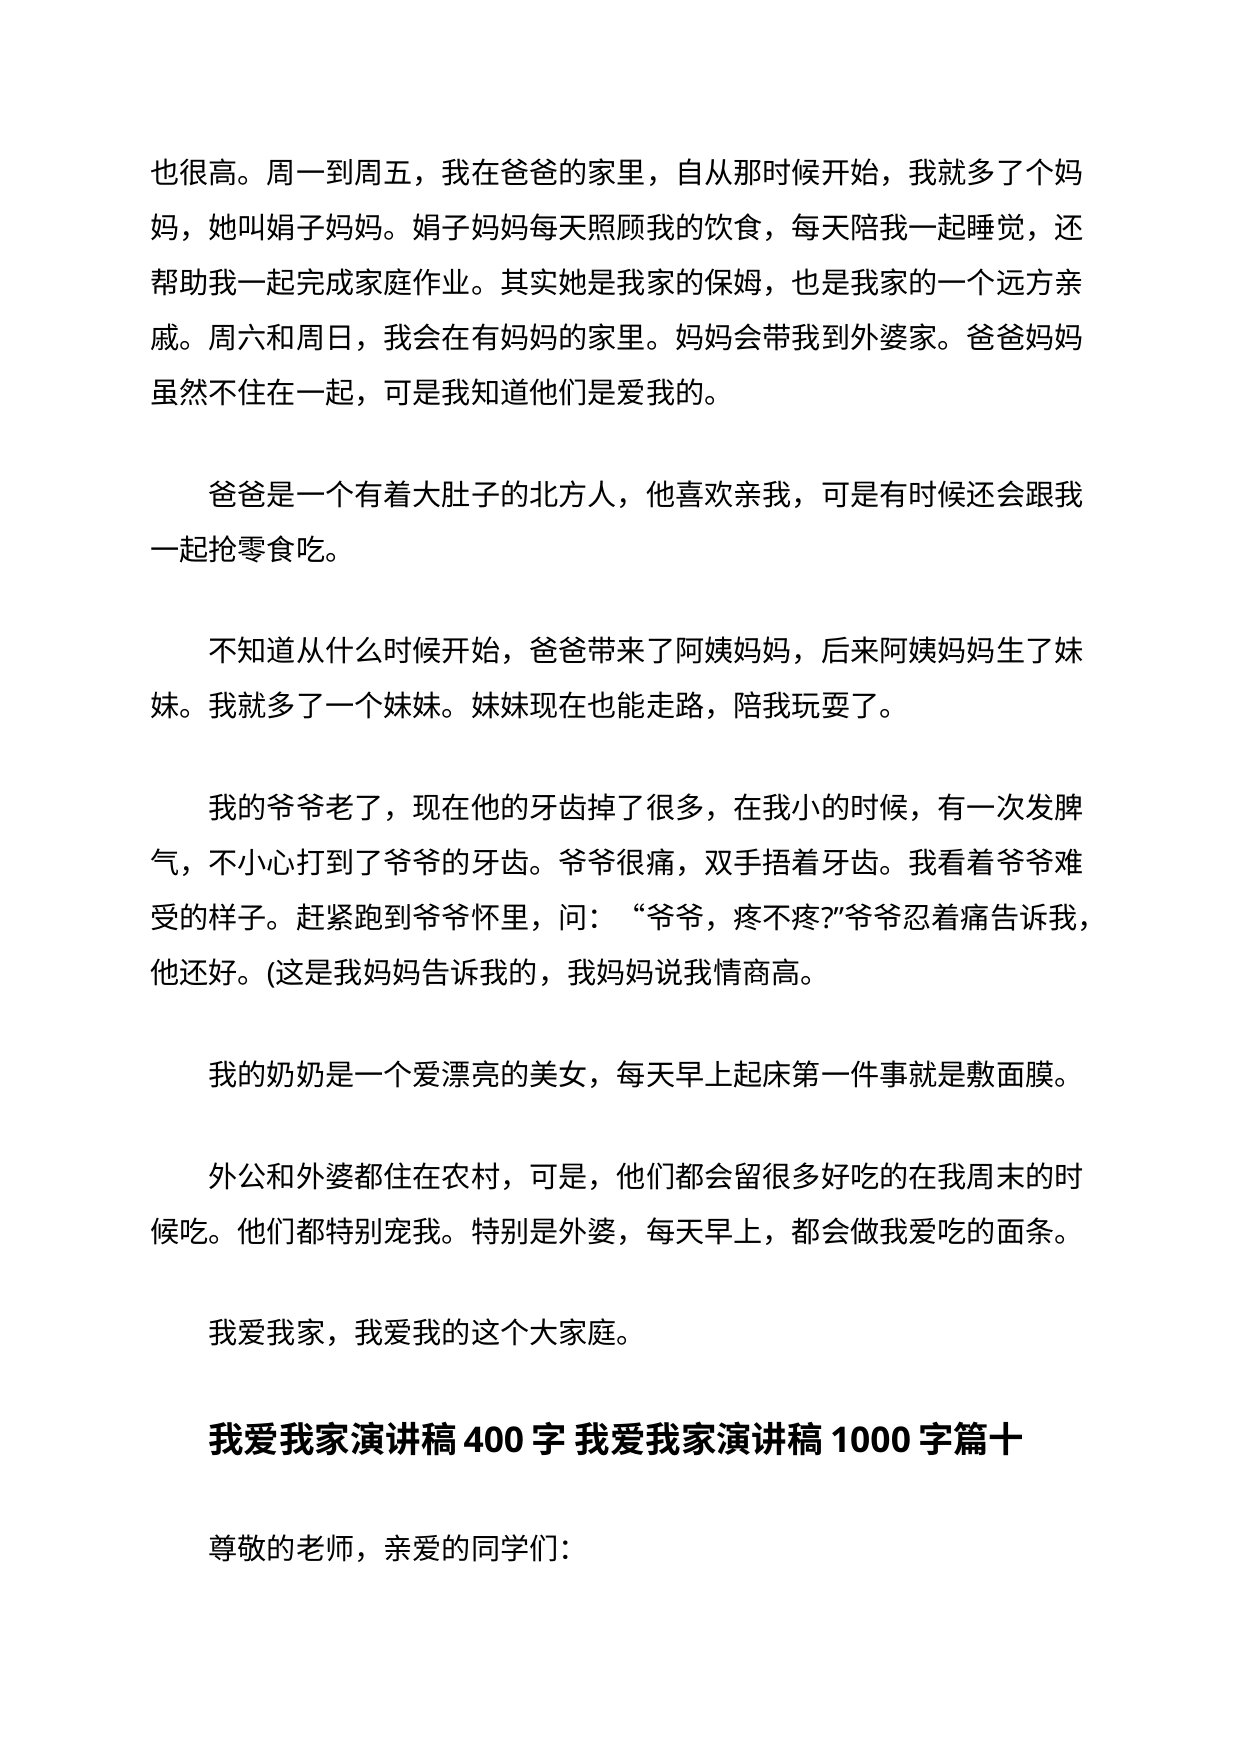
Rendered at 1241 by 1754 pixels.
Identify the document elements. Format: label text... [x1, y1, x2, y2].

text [150, 150, 1090, 412]
text 爸爸是一个有着大肚子的北方人，他喜欢亲我，可是有时候还会跟我一起抢零食吃。 [150, 471, 1090, 568]
text 不知道从什么时候开始，爸爸带来了阿姨妈妈，后来阿姨妈妈生了妹妹。我就多了一个妹妹。妹妹现在也能走路，陪我玩耍了。 [150, 628, 1090, 725]
text 我的奶奶是一个爱漂亮的美女，每天早上起床第一件事就是敷面膜。 [150, 1051, 1090, 1094]
text 尊敬的老师，亲爱的同学们： [150, 1525, 1090, 1567]
text 我爱我家，我爱我的这个大家庭。 [150, 1310, 1090, 1352]
text 我爱我家演讲稿400字 我爱我家演讲稿1000字篇十 [150, 1412, 1090, 1463]
text 我的爷爷老了，现在他的牙齿掉了很多，在我小的时候，有一次发脾气，不小心打到了爷爷的牙齿。爷爷很痛，双手捂着牙齿。我看着爷爷难受的样子。赶紧跑到爷爷怀里，问：“爷爷，疼不疼?”爷爷忍着痛告诉我，他还好。(这是我妈妈告诉我的，我妈妈说我情商高。 [150, 785, 1090, 992]
text 外公和外婆都住在农村，可是，他们都会留很多好吃的在我周末的时候吃。他们都特别宠我。特别是外婆，每天早上，都会做我爱吃的面条。 [150, 1153, 1090, 1250]
